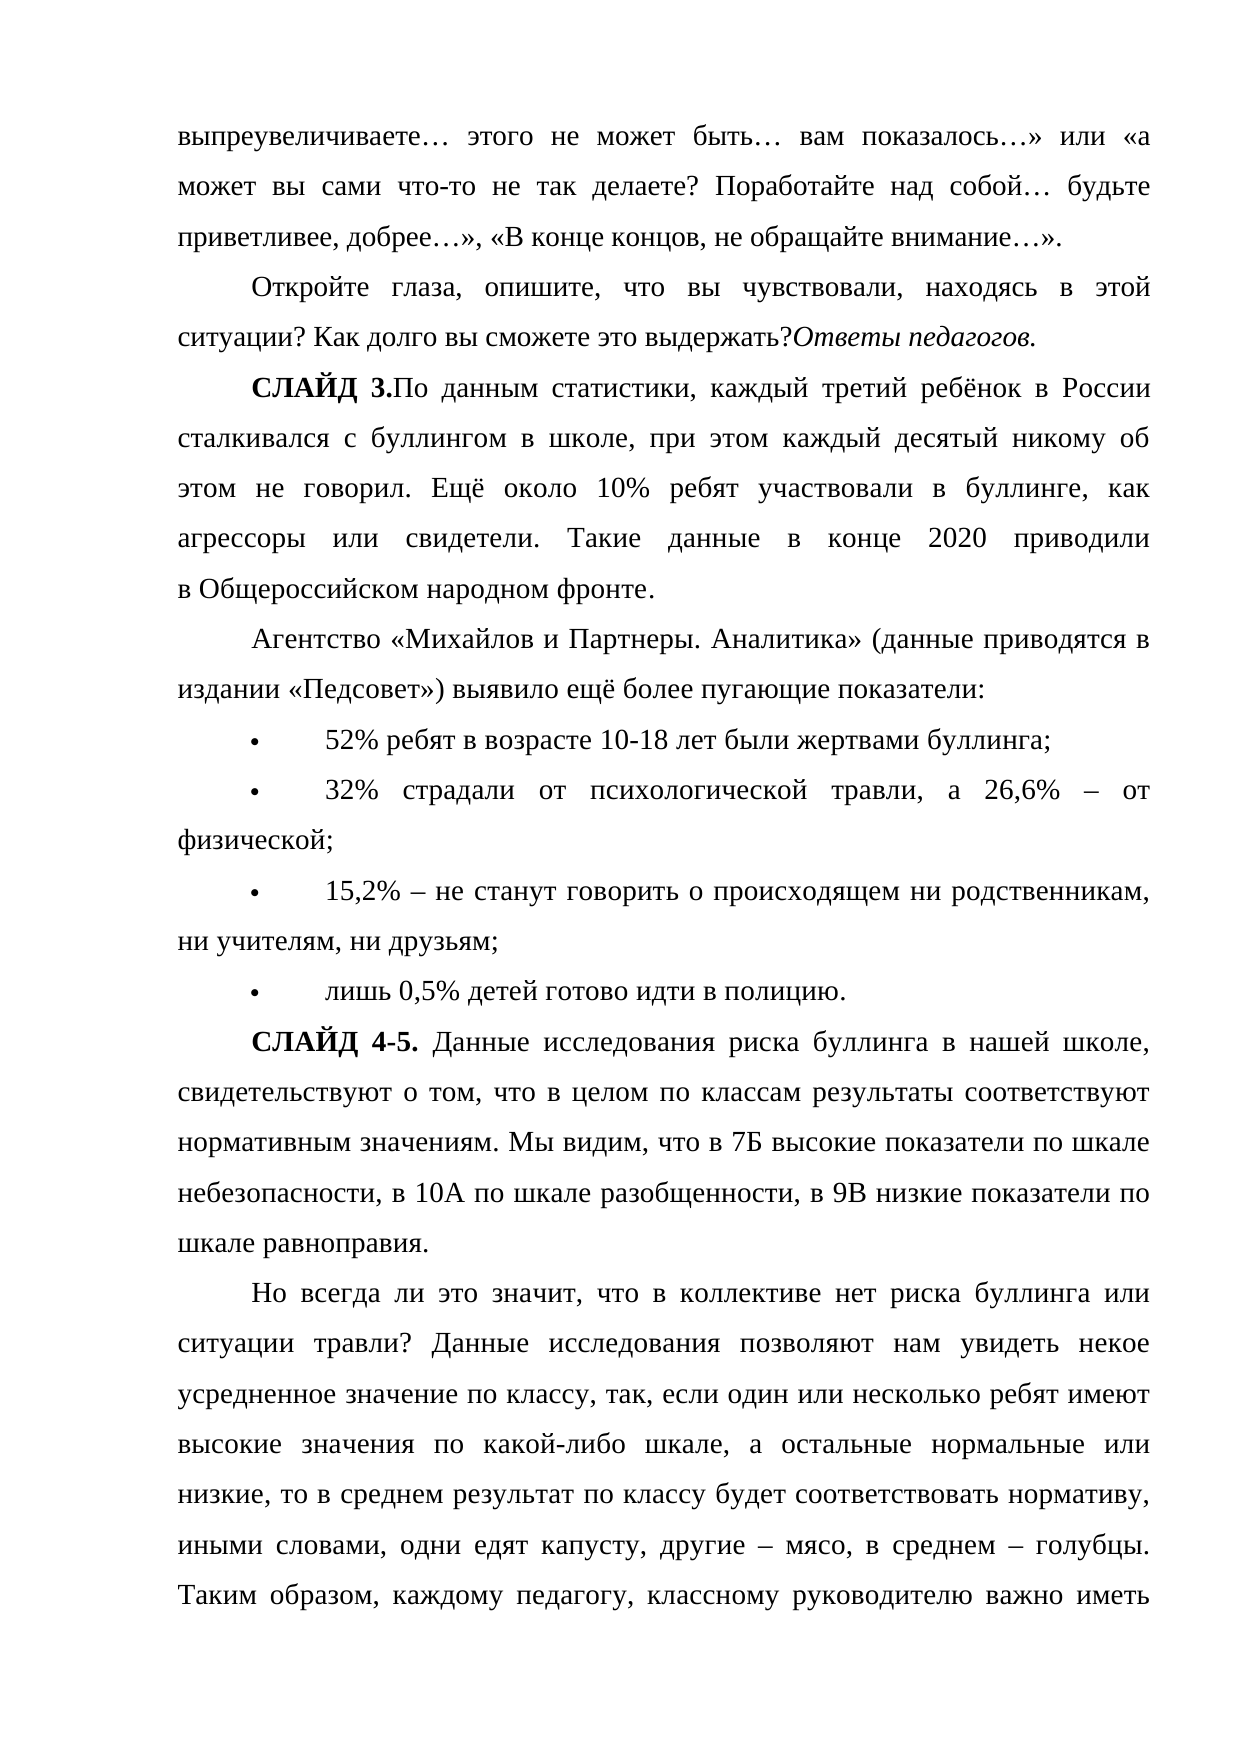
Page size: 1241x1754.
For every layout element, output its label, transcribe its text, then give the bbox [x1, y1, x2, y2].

text Агентство «Михайлов и Партнеры. Аналитика» (данные приводятся в издании «Педсовет») выявило ещё более пугающие показатели: [177, 621, 1152, 705]
text СЛАЙД 3.По данным статистики, каждый третий ребёнок в России сталкивался с буллингом в школе, при этом каждый десятый никому об этом не говорил. Ещё около 10% ребят участвовали в буллинге, как агрессоры или свидетели. Такие данные в конце 2020 приводили в Общероссийском народном фронте. [177, 370, 1152, 604]
list 52% ребят в возрасте 10-18 лет были жертвами буллинга; [177, 722, 1152, 755]
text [177, 1275, 1152, 1611]
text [177, 118, 1152, 252]
text Откройте глаза, опишите, что вы чувствовали, находясь в этой ситуации? Как долго вы сможете это выдержать?Ответы педагогов. [177, 269, 1152, 353]
list лишь 0,5% детей готово идти в полицию. [177, 973, 1152, 1007]
list 15,2% – не станут говорить о происходящем ни родственникам, ни учителям, ни друзьям; [177, 873, 1152, 957]
list 32% страдали от психологической травли, а 26,6% – от физической; [177, 772, 1152, 856]
text СЛАЙД 4-5. Данные исследования риска буллинга в нашей школе, свидетельствуют о том, что в целом по классам результаты соответствуют нормативным значениям. Мы видим, что в 7Б высокие показатели по шкале небезопасности, в 10А по шкале разобщенности, в 9В низкие показатели по шкале равноправия. [177, 1024, 1152, 1258]
